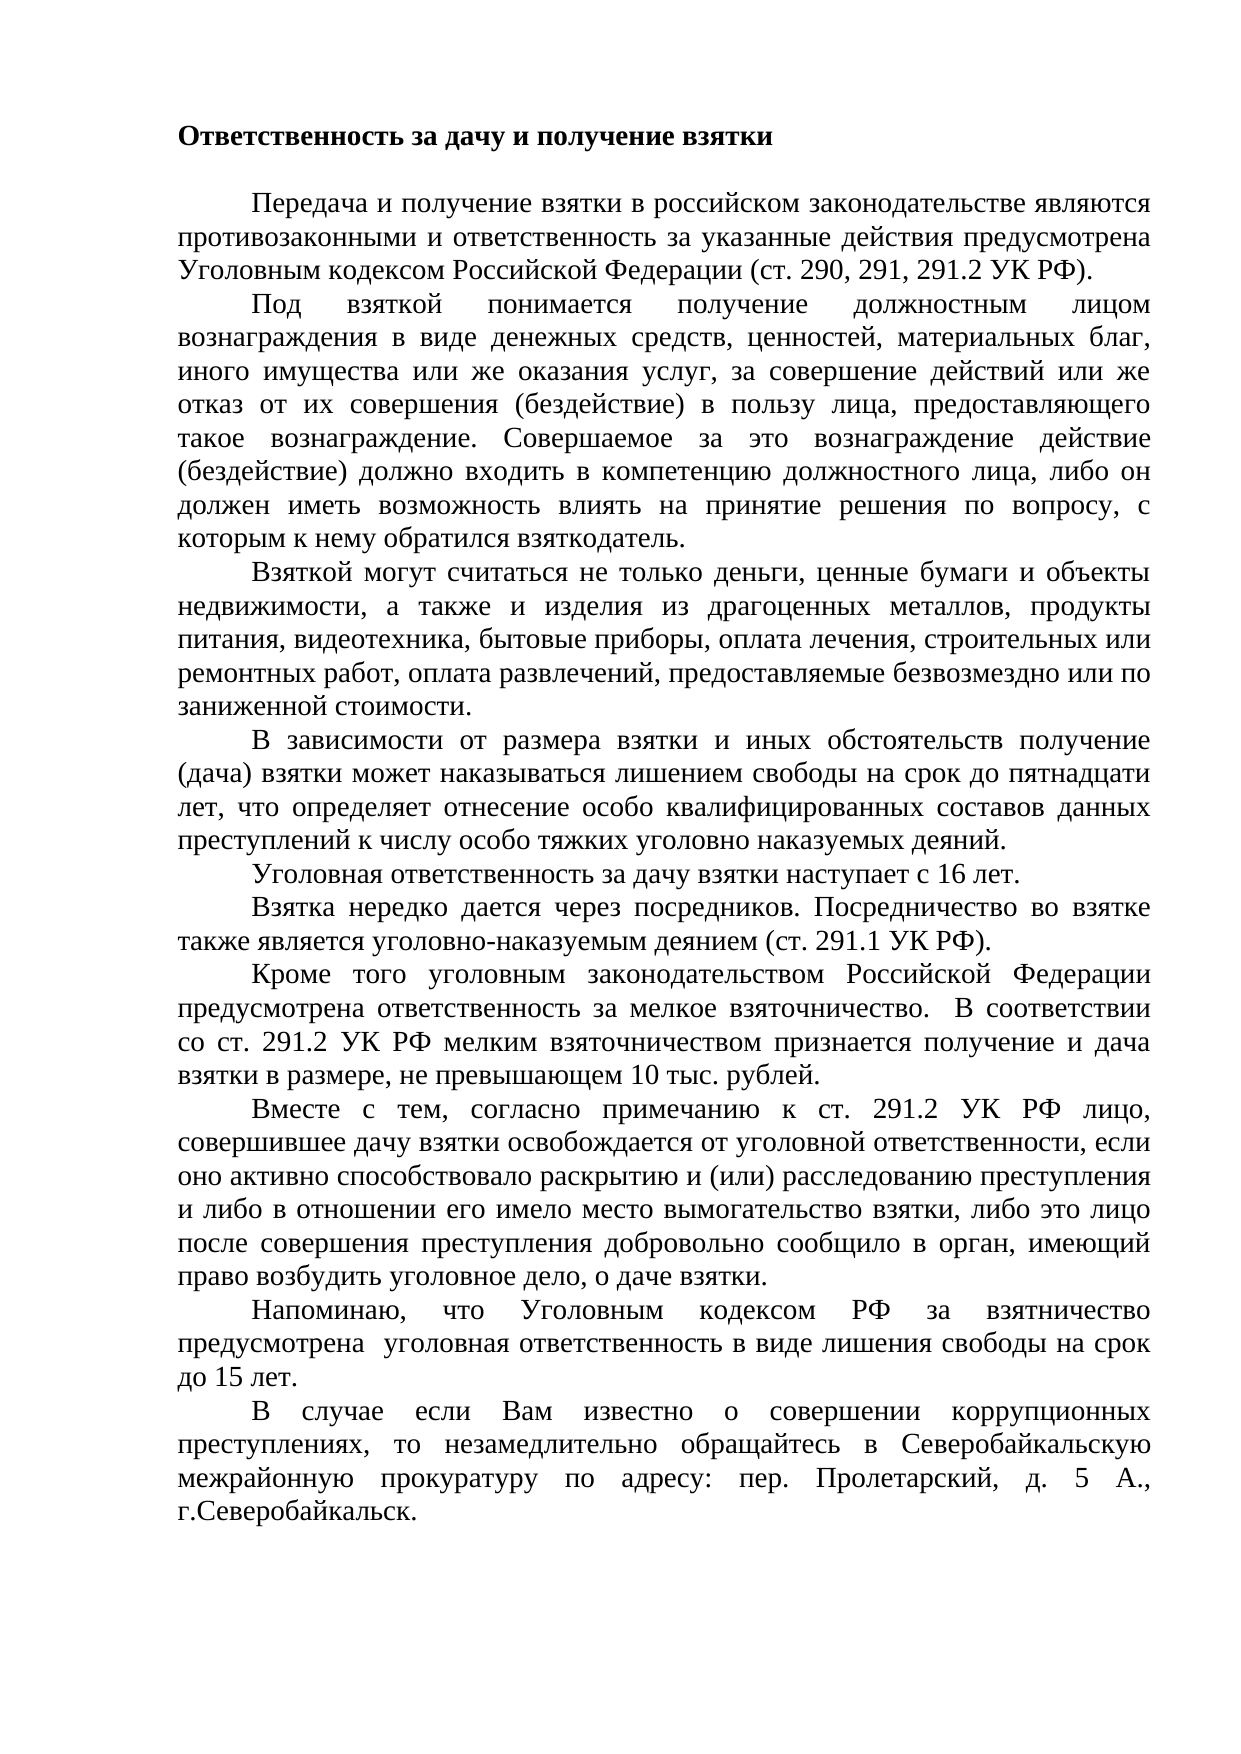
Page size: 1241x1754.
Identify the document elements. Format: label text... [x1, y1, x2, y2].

text Кроме того уголовным законодательством Российской Федерации предусмотрена ответственность за мелкое взяточничество. В соответствии со ст. 291.2 УК РФ мелким взяточничеством признается получение и дача взятки в размере, не превышающем 10 тыс. рублей. [177, 957, 1152, 1091]
text В зависимости от размера взятки и иных обстоятельств получение (дача) взятки может наказываться лишением свободы на срок до пятнадцати лет, что определяет отнесение особо квалифицированных составов данных преступлений к числу особо тяжких уголовно наказуемых деяний. [177, 722, 1152, 856]
text Вместе с тем, согласно примечанию к ст. 291.2 УК РФ лицо, совершившее дачу взятки освобождается от уголовной ответственности, если оно активно способствовало раскрытию и (или) расследованию преступления и либо в отношении его имело место вымогательство взятки, либо это лицо после совершения преступления добровольно сообщило в орган, имеющий право возбудить уголовное дело, о даче взятки. [177, 1091, 1152, 1292]
text Ответственность за дачу и получение взятки [177, 118, 1152, 152]
text Уголовная ответственность за дачу взятки наступает с 16 лет. [177, 856, 1152, 889]
text Взяткой могут считаться не только деньги, ценные бумаги и объекты недвижимости, а также и изделия из драгоценных металлов, продукты питания, видеотехника, бытовые приборы, оплата лечения, строительных или ремонтных работ, оплата развлечений, предоставляемые безвозмездно или по заниженной стоимости. [177, 554, 1152, 722]
text В случае если Вам известно о совершении коррупционных преступлениях, то незамедлительно обращайтесь в Северобайкальскую межрайонную прокуратуру по адресу: пер. Пролетарский, д. 5 А., г.Северобайкальск. [177, 1393, 1152, 1527]
text Под взяткой понимается получение должностным лицом вознаграждения в виде денежных средств, ценностей, материальных благ, иного имущества или же оказания услуг, за совершение действий или же отказ от их совершения (бездействие) в пользу лица, предоставляющего такое вознаграждение. Совершаемое за это вознаграждение действие (бездействие) должно входить в компетенцию должностного лица, либо он должен иметь возможность влиять на принятие решения по вопросу, с которым к нему обратился взяткодатель. [177, 286, 1152, 554]
text Напоминаю, что Уголовным кодексом РФ за взятничество предусмотрена уголовная ответственность в виде лишения свободы на срок до 15 лет. [177, 1292, 1152, 1393]
text Взятка нередко дается через посредников. Посредничество во взятке также является уголовно-наказуемым деянием (ст. 291.1 УК РФ). [177, 889, 1152, 957]
text Передача и получение взятки в российском законодательстве являются противозаконными и ответственность за указанные действия предусмотрена Уголовным кодексом Российской Федерации (ст. 290, 291, 291.2 УК РФ). [177, 185, 1152, 286]
